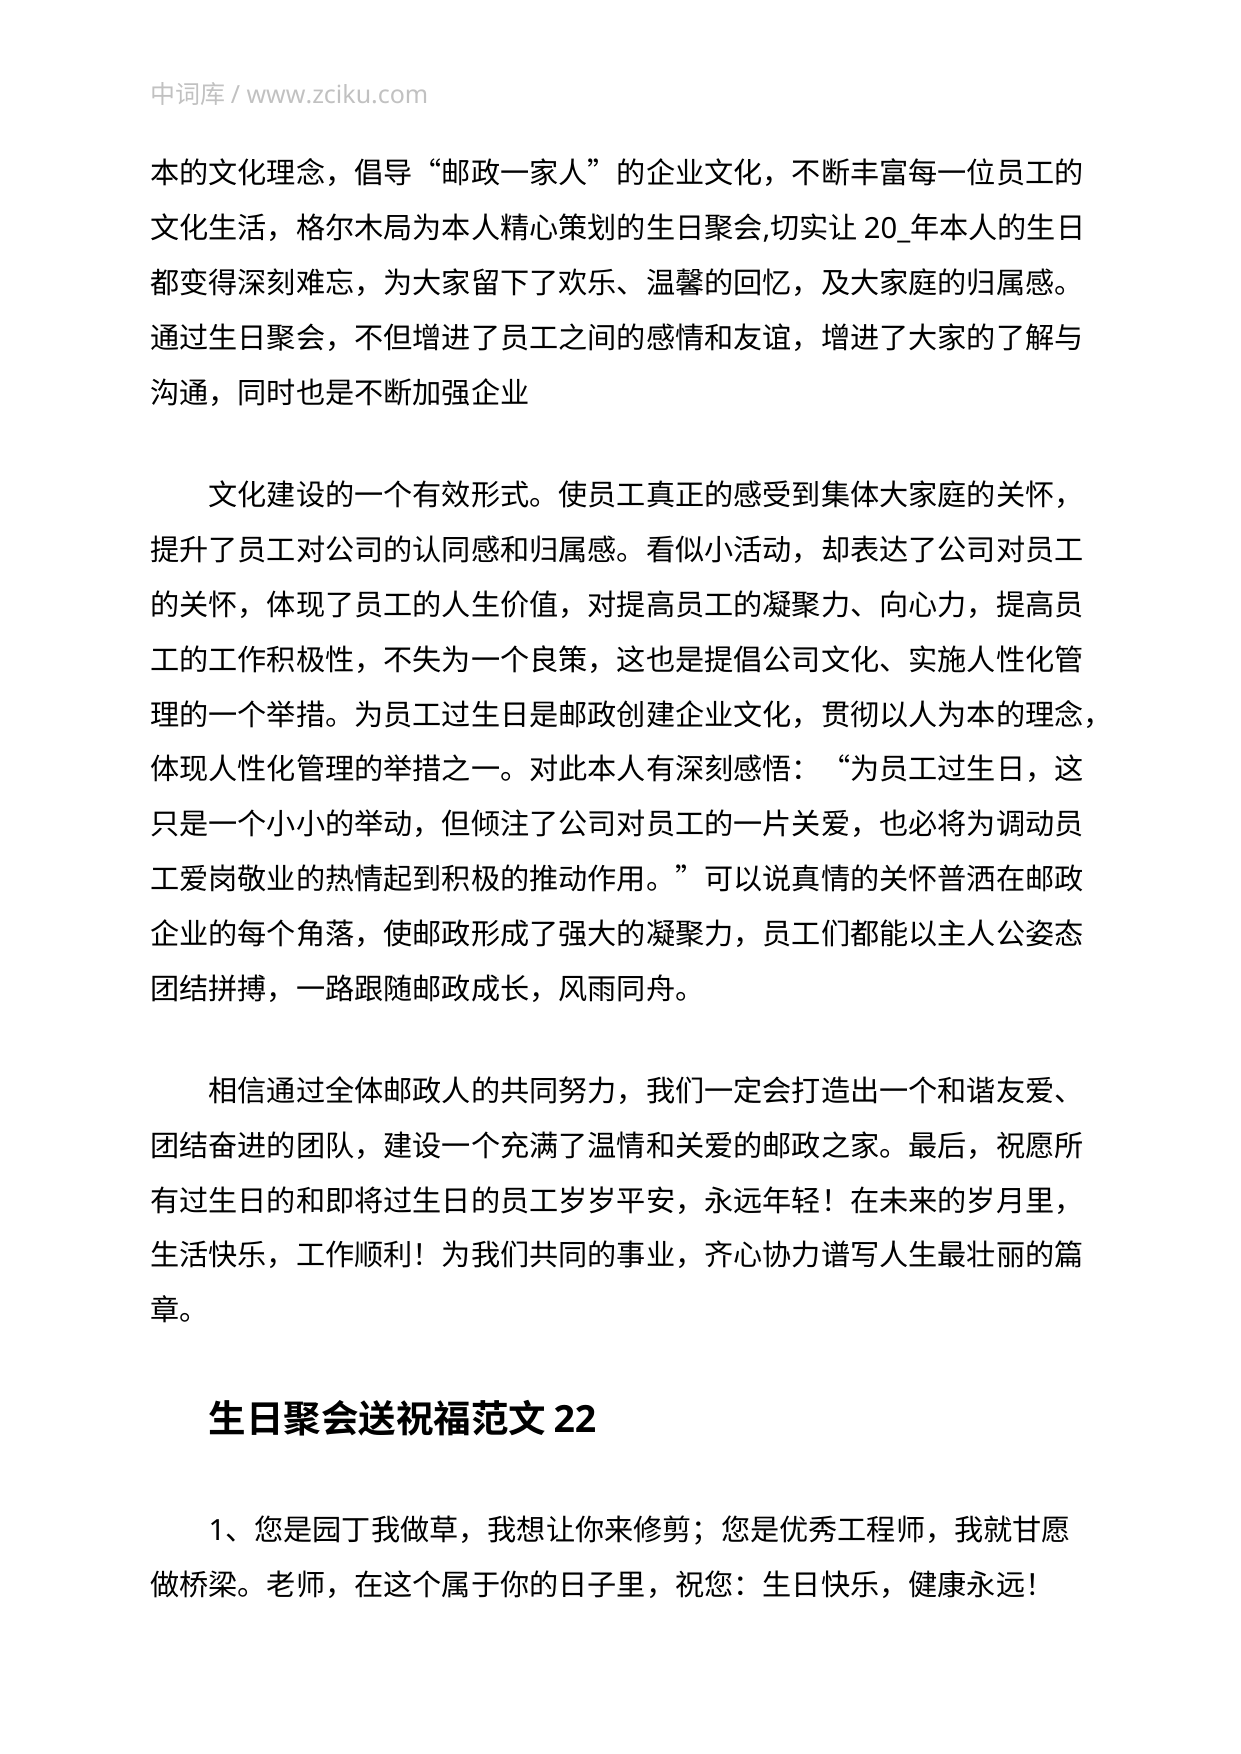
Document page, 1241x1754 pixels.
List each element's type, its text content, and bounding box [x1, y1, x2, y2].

text 生日聚会送祝福范文22 [150, 1389, 1090, 1443]
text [150, 150, 1090, 412]
text 1、您是园丁我做草，我想让你来修剪；您是优秀工程师，我就甘愿做桥梁。老师，在这个属于你的日子里，祝您：生日快乐，健康永远！ [150, 1506, 1090, 1603]
text 文化建设的一个有效形式。使员工真正的感受到集体大家庭的关怀，提升了员工对公司的认同感和归属感。看似小活动，却表达了公司对员工的关怀，体现了员工的人生价值，对提高员工的凝聚力、向心力，提高员工的工作积极性，不失为一个良策，这也是提倡公司文化、实施人性化管理的一个举措。为员工过生日是邮政创建企业文化，贯彻以人为本的理念，体现人性化管理的举措之一。对此本人有深刻感悟：“为员工过生日，这只是一个小小的举动，但倾注了公司对员工的一片关爱，也必将为调动员工爱岗敬业的热情起到积极的推动作用。”可以说真情的关怀普洒在邮政企业的每个角落，使邮政形成了强大的凝聚力，员工们都能以主人公姿态团结拼搏，一路跟随邮政成长，风雨同舟。 [150, 471, 1090, 1008]
text 相信通过全体邮政人的共同努力，我们一定会打造出一个和谐友爱、团结奋进的团队，建设一个充满了温情和关爱的邮政之家。最后，祝愿所有过生日的和即将过生日的员工岁岁平安，永远年轻！在未来的岁月里，生活快乐，工作顺利！为我们共同的事业，齐心协力谱写人生最壮丽的篇章。 [150, 1067, 1090, 1329]
